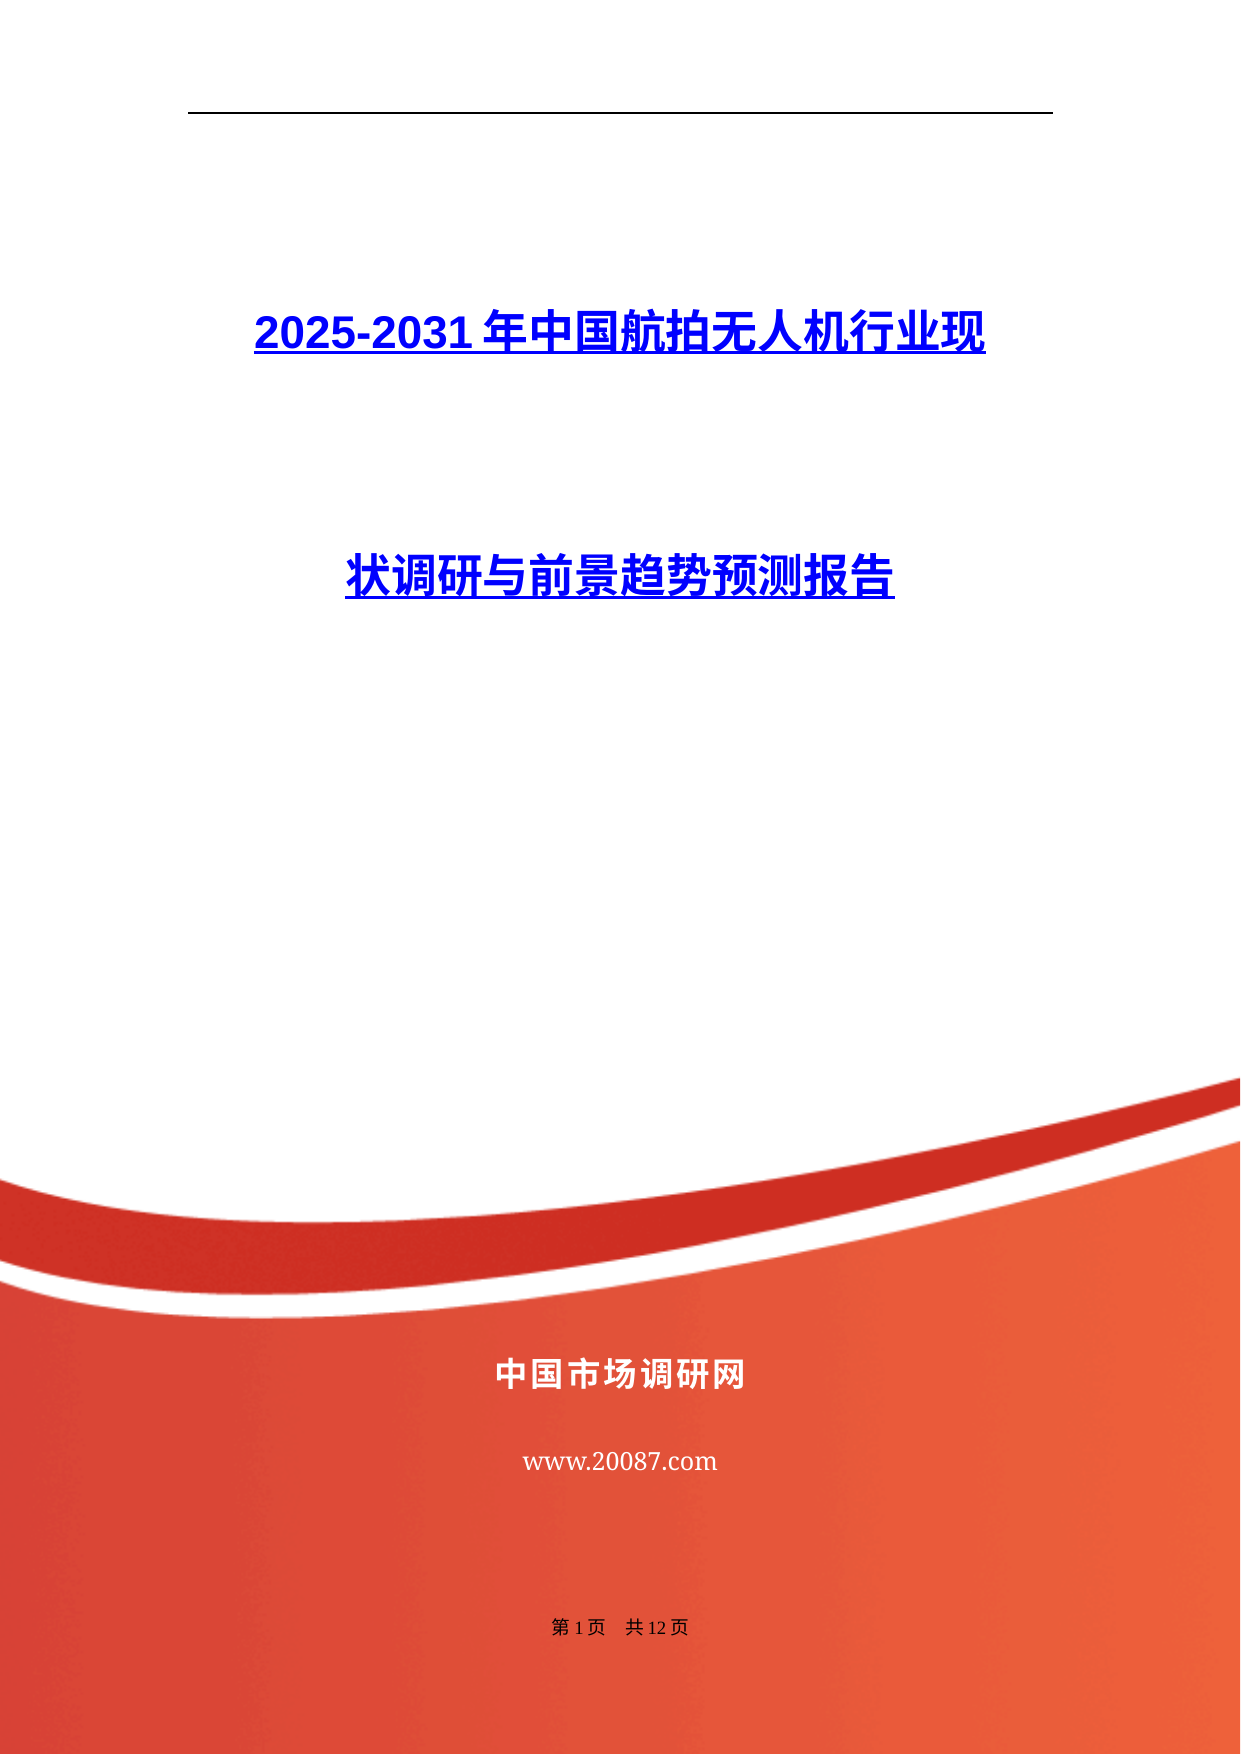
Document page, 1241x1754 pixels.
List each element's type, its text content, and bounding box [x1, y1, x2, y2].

subtitle 中国市场调研网 [187, 1339, 1053, 1404]
table_header 2025-2031年中国航拍无人机行业现状调研与前景趋势预测报告 [188, 207, 1053, 773]
picture [0, 1006, 1241, 1754]
text www.20087.com [187, 1428, 1053, 1493]
